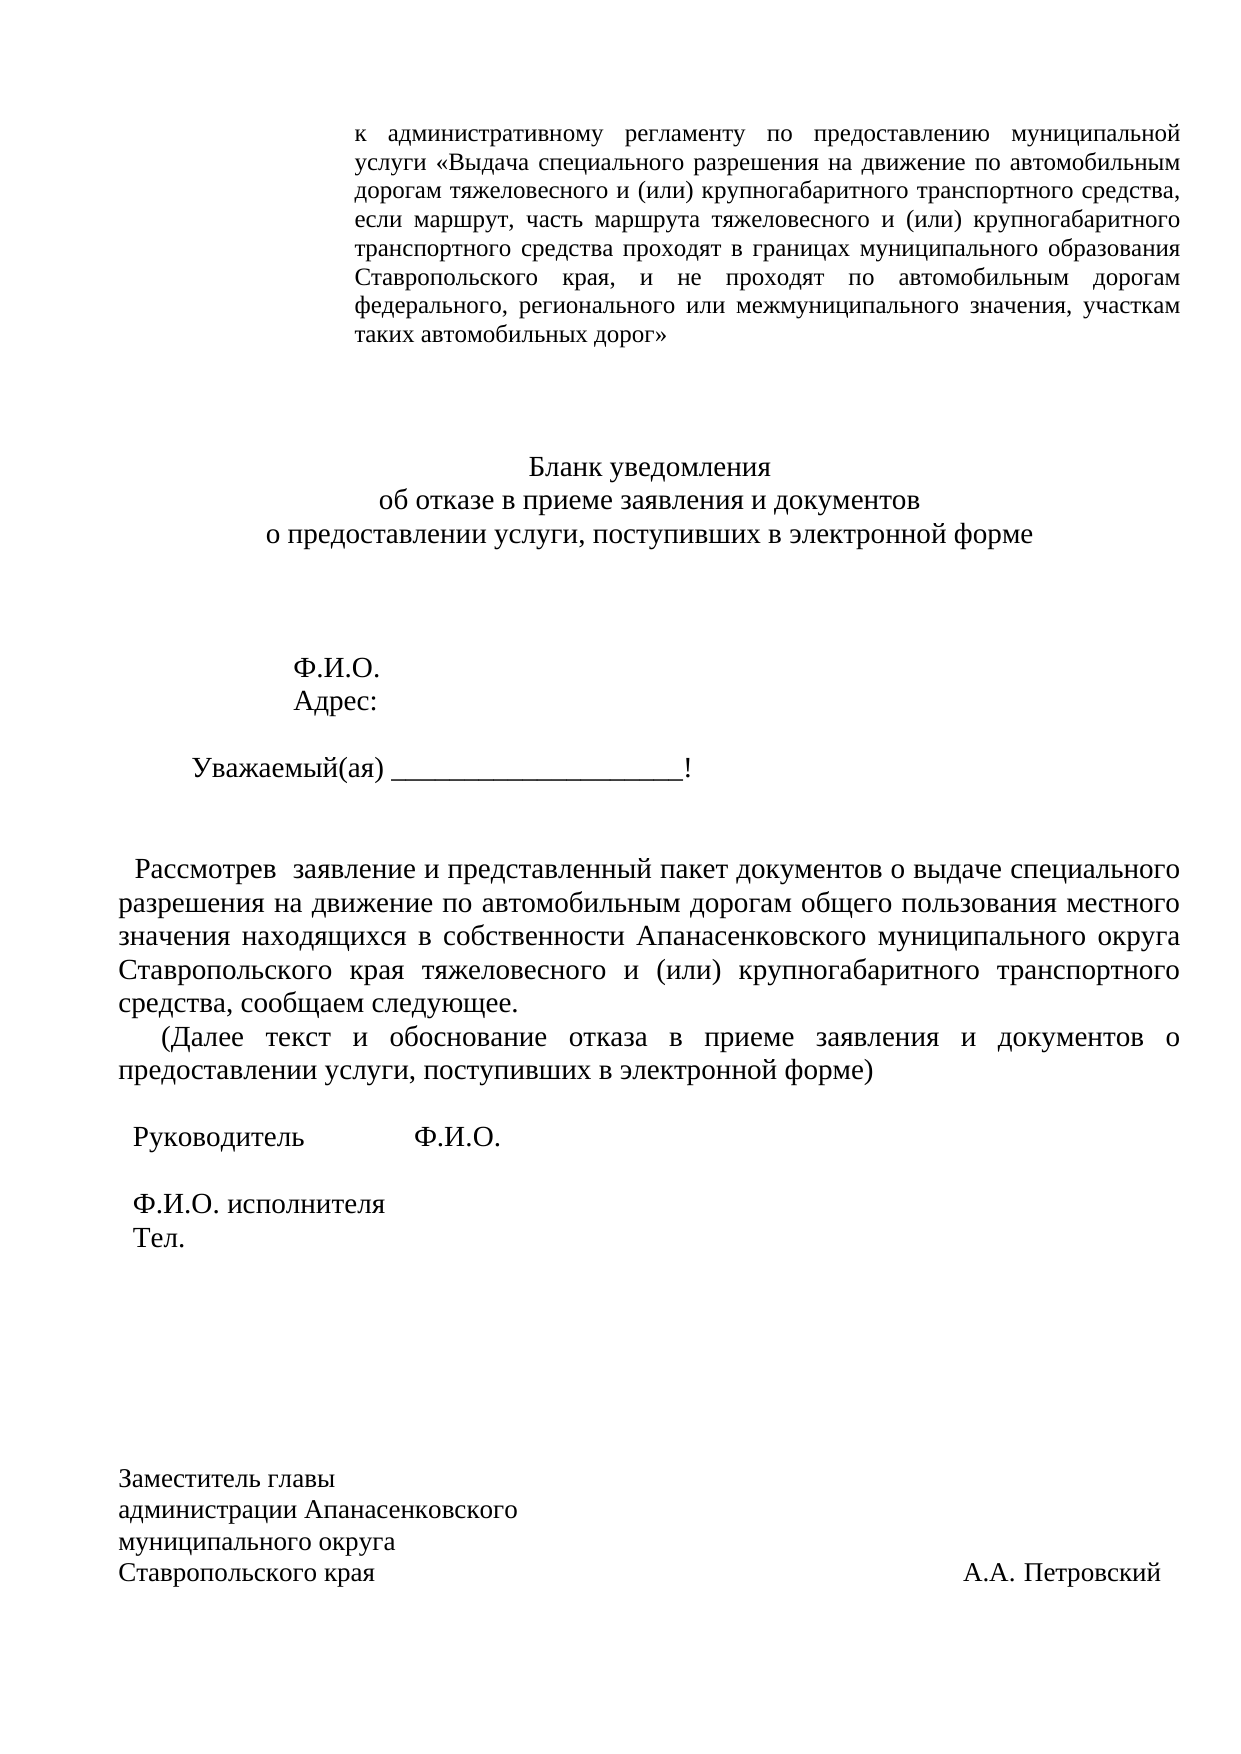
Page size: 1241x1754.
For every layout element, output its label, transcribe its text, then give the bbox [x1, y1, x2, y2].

text (Далее текст и обоснование отказа в приеме заявления и документов о предоставлении услуги, поступивших в электронной форме) [118, 1019, 1181, 1086]
text об отказе в приеме заявления и документов [118, 482, 1181, 516]
text Заместитель главы [118, 1462, 1181, 1493]
text Рассмотрев заявление и представленный пакет документов о выдаче специального разрешения на движение по автомобильным дорогам общего пользования местного значения находящихся в собственности Апанасенковского муниципального округа Ставропольского края тяжеловесного и (или) крупногабаритного транспортного средства, сообщаем следующее. [118, 851, 1181, 1019]
text Бланк уведомления [118, 449, 1181, 482]
text Ф.И.О. исполнителя [118, 1187, 1181, 1220]
text к административному регламенту по предоставлению муниципальной услуги «Выдача специального разрешения на движение по автомобильным дорогам тяжеловесного и (или) крупногабаритного транспортного средства, если маршрут, часть маршрута тяжеловесного и (или) крупногабаритного транспортного средства проходят в границах муниципального образования Ставропольского края, и не проходят по автомобильным дорогам федерального, регионального или межмуниципального значения, участкам таких автомобильных дорог» [354, 118, 1181, 348]
text Тел. [118, 1220, 1181, 1254]
text Ставропольского края А.А. Петровский [118, 1556, 1181, 1587]
text муниципального округа [118, 1524, 1181, 1556]
text Уважаемый(ая) ____________________! [118, 751, 1181, 784]
text Руководитель Ф.И.О. [118, 1119, 1181, 1153]
text Адрес: [118, 683, 1181, 717]
text Ф.И.О. [118, 650, 1181, 683]
text о предоставлении услуги, поступивших в электронной форме [118, 516, 1181, 549]
text администрации Апанасенковского [118, 1493, 1181, 1524]
